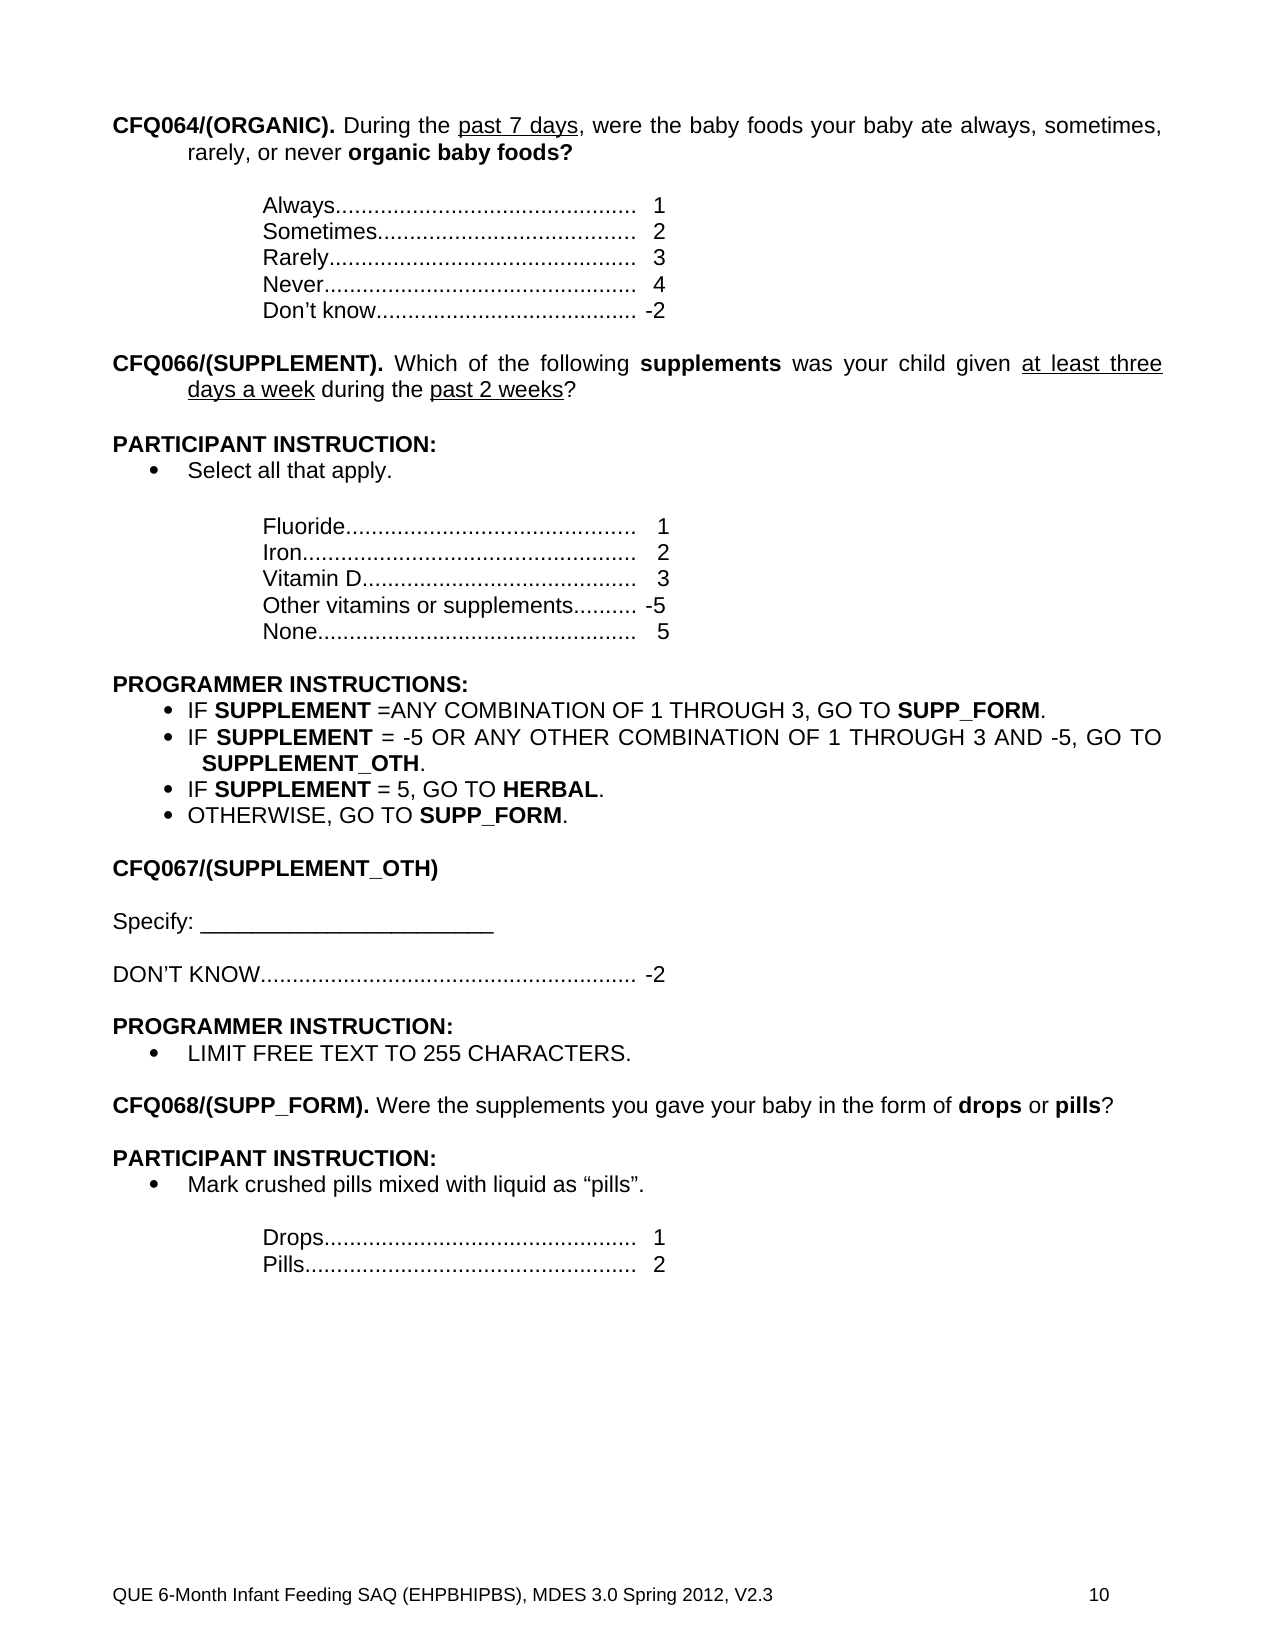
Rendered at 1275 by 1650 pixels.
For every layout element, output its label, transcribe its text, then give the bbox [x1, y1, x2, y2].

list IF SUPPLEMENT = -5 OR ANY OTHER COMBINATION OF 1 THROUGH 3 AND -5, GO TO SUPPLEMENT_OTH. [164, 723, 1162, 776]
list IF SUPPLEMENT =ANY COMBINATION OF 1 THROUGH 3, GO TO SUPP_FORM. [164, 697, 1162, 723]
text Sometimes 2 [262, 218, 1162, 244]
text Always 1 [262, 192, 1162, 218]
list Select all that apply. [150, 457, 1162, 484]
text Other vitamins or supplements -5 [262, 592, 1162, 618]
text PROGRAMMER INSTRUCTION: [112, 1013, 1162, 1040]
text CFQ066/(SUPPLEMENT). Which of the following supplements was your child given at least three days a week during the past 2 weeks? [112, 350, 1162, 402]
text Never 4 [262, 271, 1162, 297]
text PARTICIPANT INSTRUCTION: [112, 431, 1162, 457]
text Specify: _______________________ [112, 908, 1162, 934]
text Vitamin D 3 [262, 565, 1162, 592]
text Don’t know -2 [262, 297, 1162, 323]
list Mark crushed pills mixed with liquid as “pills”. [150, 1171, 1162, 1198]
text CFQ064/(ORGANIC). During the past 7 days, were the baby foods your baby ate always, sometimes, rarely, or never organic baby foods? [112, 112, 1162, 165]
list LIMIT FREE TEXT TO 255 CHARACTERS. [150, 1040, 1162, 1066]
text PARTICIPANT INSTRUCTION: [112, 1145, 1162, 1171]
list OTHERWISE, GO TO SUPP_FORM. [164, 802, 1162, 829]
text CFQ068/(SUPP_FORM). Were the supplements you gave your baby in the form of drops or pills? [112, 1092, 1162, 1119]
text Pills 2 [262, 1251, 1162, 1277]
text Fluoride 1 [262, 513, 1162, 539]
text PROGRAMMER INSTRUCTIONS: [112, 671, 1162, 697]
text DON’T KNOW -2 [112, 961, 1162, 987]
text Drops 1 [262, 1224, 1162, 1251]
text Rarely 3 [262, 244, 1162, 271]
text CFQ067/(SUPPLEMENT_OTH) [112, 855, 1162, 882]
text Iron 2 [262, 539, 1162, 565]
list IF SUPPLEMENT = 5, GO TO HERBAL. [164, 776, 1162, 802]
text None 5 [262, 618, 1162, 644]
